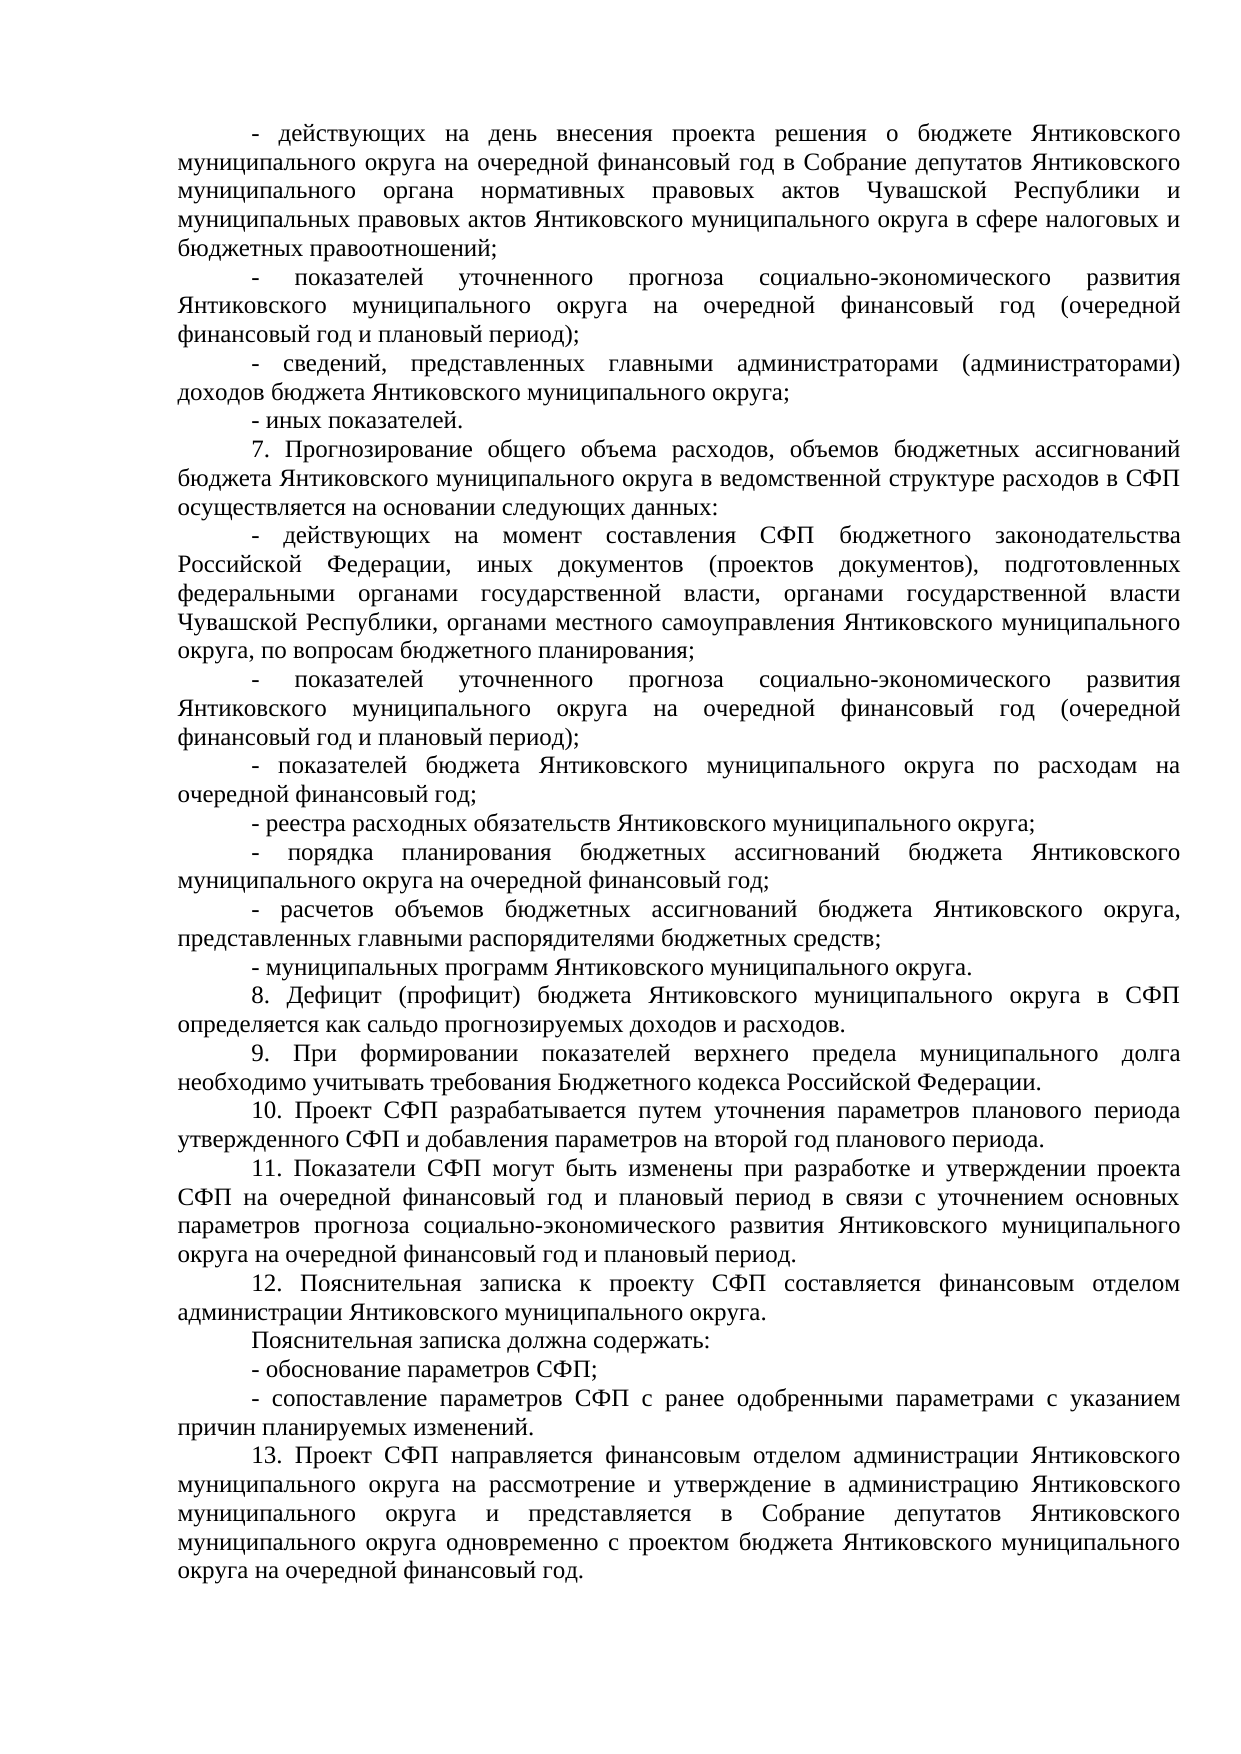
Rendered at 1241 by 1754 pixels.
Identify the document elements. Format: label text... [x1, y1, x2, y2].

text - иных показателей. [177, 406, 1181, 434]
text - показателей уточненного прогноза социально-экономического развития Янтиковского муниципального округа на очередной финансовый год (очередной финансовый год и плановый период); [177, 664, 1181, 751]
text 7. Прогнозирование общего объема расходов, объемов бюджетных ассигнований бюджета Янтиковского муниципального округа в ведомственной структуре расходов в СФП осуществляется на основании следующих данных: [177, 434, 1181, 521]
text - показателей бюджета Янтиковского муниципального округа по расходам на очередной финансовый год; [177, 751, 1181, 808]
text - порядка планирования бюджетных ассигнований бюджета Янтиковского муниципального округа на очередной финансовый год; [177, 837, 1181, 894]
text - муниципальных программ Янтиковского муниципального округа. [177, 952, 1181, 981]
text - обоснование параметров СФП; [177, 1354, 1181, 1383]
text - сведений, представленных главными администраторами (администраторами) доходов бюджета Янтиковского муниципального округа; [177, 348, 1181, 406]
text 13. Проект СФП направляется финансовым отделом администрации Янтиковского муниципального округа на рассмотрение и утверждение в администрацию Янтиковского муниципального округа и представляется в Собрание депутатов Янтиковского муниципального округа одновременно с проектом бюджета Янтиковского муниципального округа на очередной финансовый год. [177, 1441, 1181, 1584]
text - сопоставление параметров СФП с ранее одобренными параметрами с указанием причин планируемых изменений. [177, 1383, 1181, 1441]
text - действующих на момент составления СФП бюджетного законодательства Российской Федерации, иных документов (проектов документов), подготовленных федеральными органами государственной власти, органами государственной власти Чувашской Республики, органами местного самоуправления Янтиковского муниципального округа, по вопросам бюджетного планирования; [177, 521, 1181, 664]
text 10. Проект СФП разрабатывается путем уточнения параметров планового периода утвержденного СФП и добавления параметров на второй год планового периода. [177, 1096, 1181, 1153]
text 8. Дефицит (профицит) бюджета Янтиковского муниципального округа в СФП определяется как сальдо прогнозируемых доходов и расходов. [177, 981, 1181, 1038]
text - реестра расходных обязательств Янтиковского муниципального округа; [177, 808, 1181, 837]
text - показателей уточненного прогноза социально-экономического развития Янтиковского муниципального округа на очередной финансовый год (очередной финансовый год и плановый период); [177, 262, 1181, 348]
text 12. Пояснительная записка к проекту СФП составляется финансовым отделом администрации Янтиковского муниципального округа. [177, 1268, 1181, 1326]
text 11. Показатели СФП могут быть изменены при разработке и утверждении проекта СФП на очередной финансовый год и плановый период в связи с уточнением основных параметров прогноза социально-экономического развития Янтиковского муниципального округа на очередной финансовый год и плановый период. [177, 1153, 1181, 1268]
text - расчетов объемов бюджетных ассигнований бюджета Янтиковского округа, представленных главными распорядителями бюджетных средств; [177, 894, 1181, 952]
text 9. При формировании показателей верхнего предела муниципального долга необходимо учитывать требования Бюджетного кодекса Российской Федерации. [177, 1038, 1181, 1096]
text - действующих на день внесения проекта решения о бюджете Янтиковского муниципального округа на очередной финансовый год в Собрание депутатов Янтиковского муниципального органа нормативных правовых актов Чувашской Республики и муниципальных правовых актов Янтиковского муниципального округа в сфере налоговых и бюджетных правоотношений; [177, 118, 1181, 262]
text Пояснительная записка должна содержать: [177, 1326, 1181, 1354]
